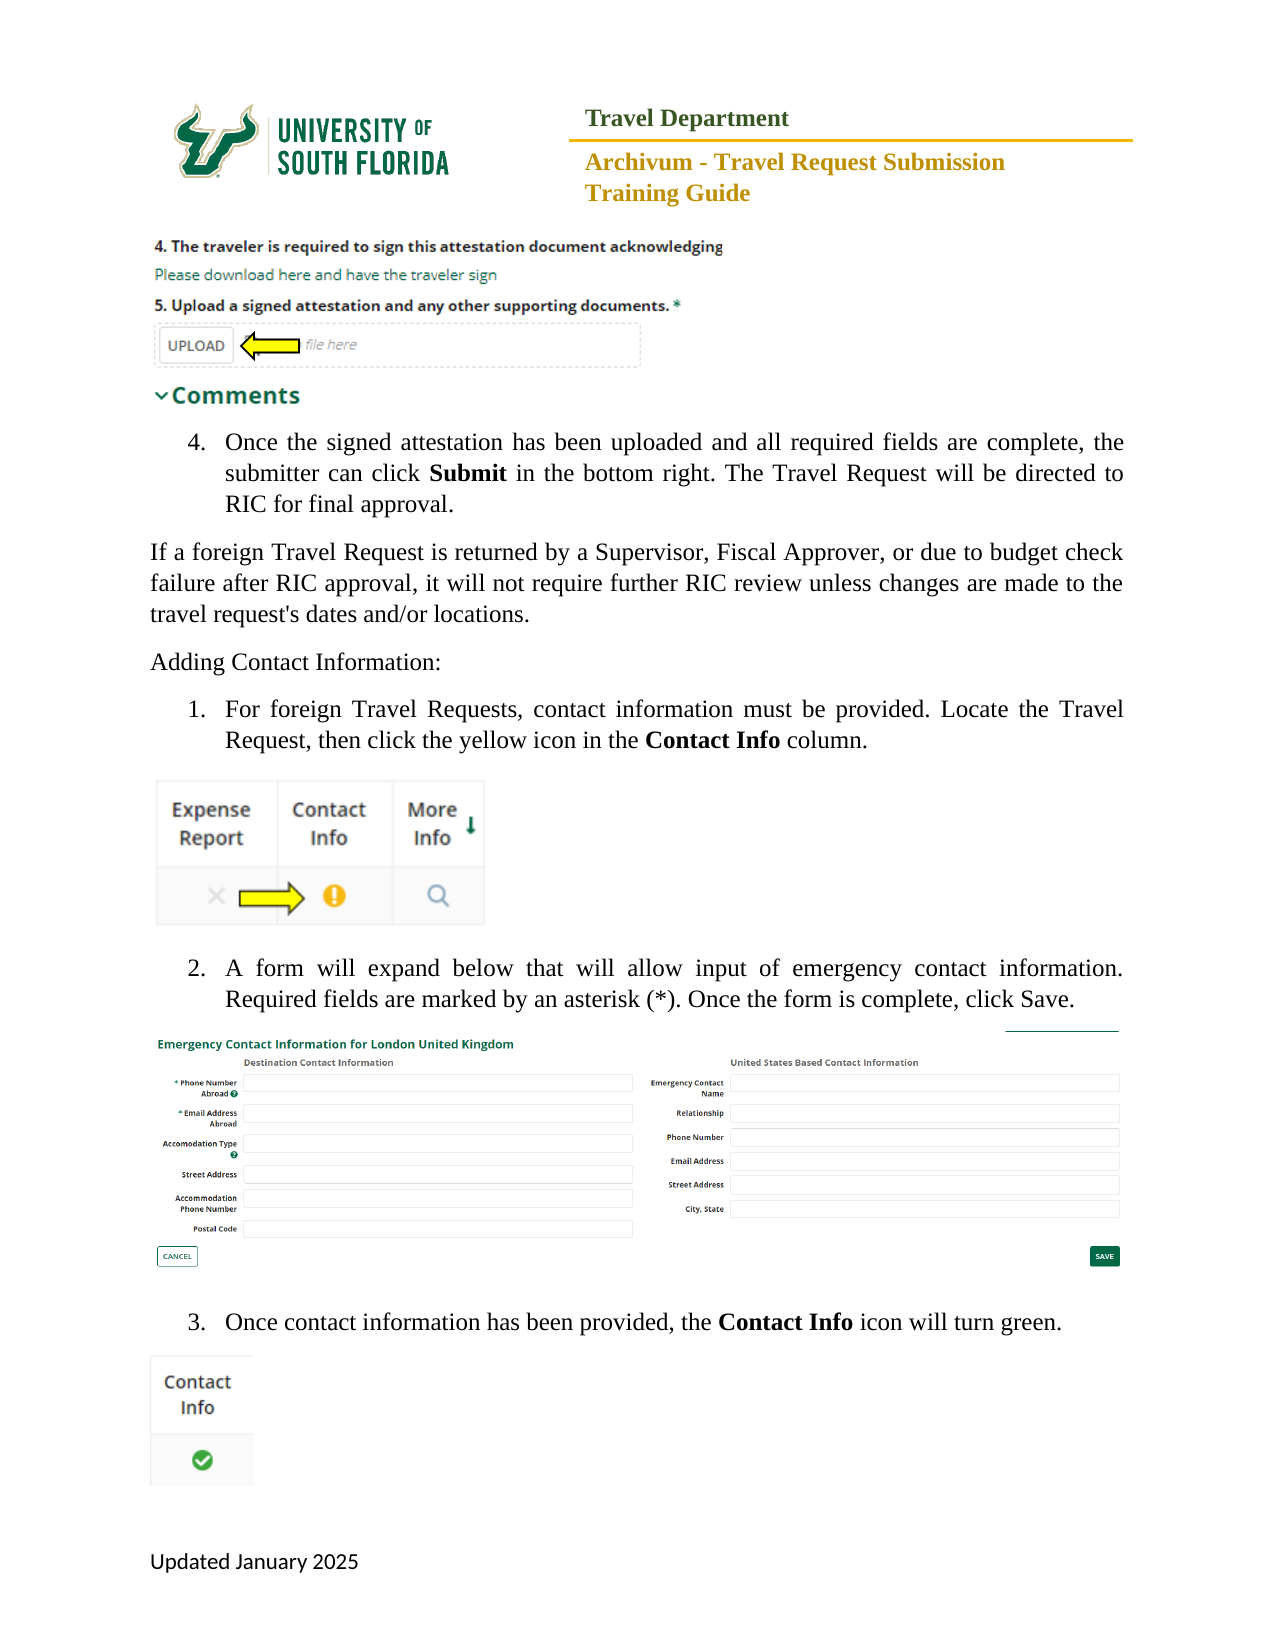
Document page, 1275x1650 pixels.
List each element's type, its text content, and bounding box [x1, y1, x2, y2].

picture [150, 75, 472, 207]
picture [150, 234, 723, 409]
list A form will expand below that will allow input of emergency contact information. Required fields are marked by an asterisk (*). Once the form is complete, click Save. [187, 953, 1125, 1013]
text If a foreign Travel Request is returned by a Supervisor, Fiscal Approver, or due to budget check failure after RIC approval, it will not require further RIC review unless changes are made to the travel request's dates and/or locations. [150, 537, 1125, 628]
list Once the signed attestation has been uploaded and all required fields are complete, the submitter can click Submit in the bottom right. The Travel Request will be directed to RIC for final approval. [187, 427, 1125, 518]
picture [150, 1354, 254, 1486]
picture [150, 1031, 1125, 1288]
list Once contact information has been provided, the Contact Info icon will turn green. [187, 1307, 1125, 1335]
text Adding Contact Information: [150, 647, 1125, 676]
picture [150, 773, 489, 935]
list For foreign Travel Requests, contact information must be provided. Locate the Travel Request, then click the yellow icon in the Contact Info column. [187, 694, 1125, 754]
